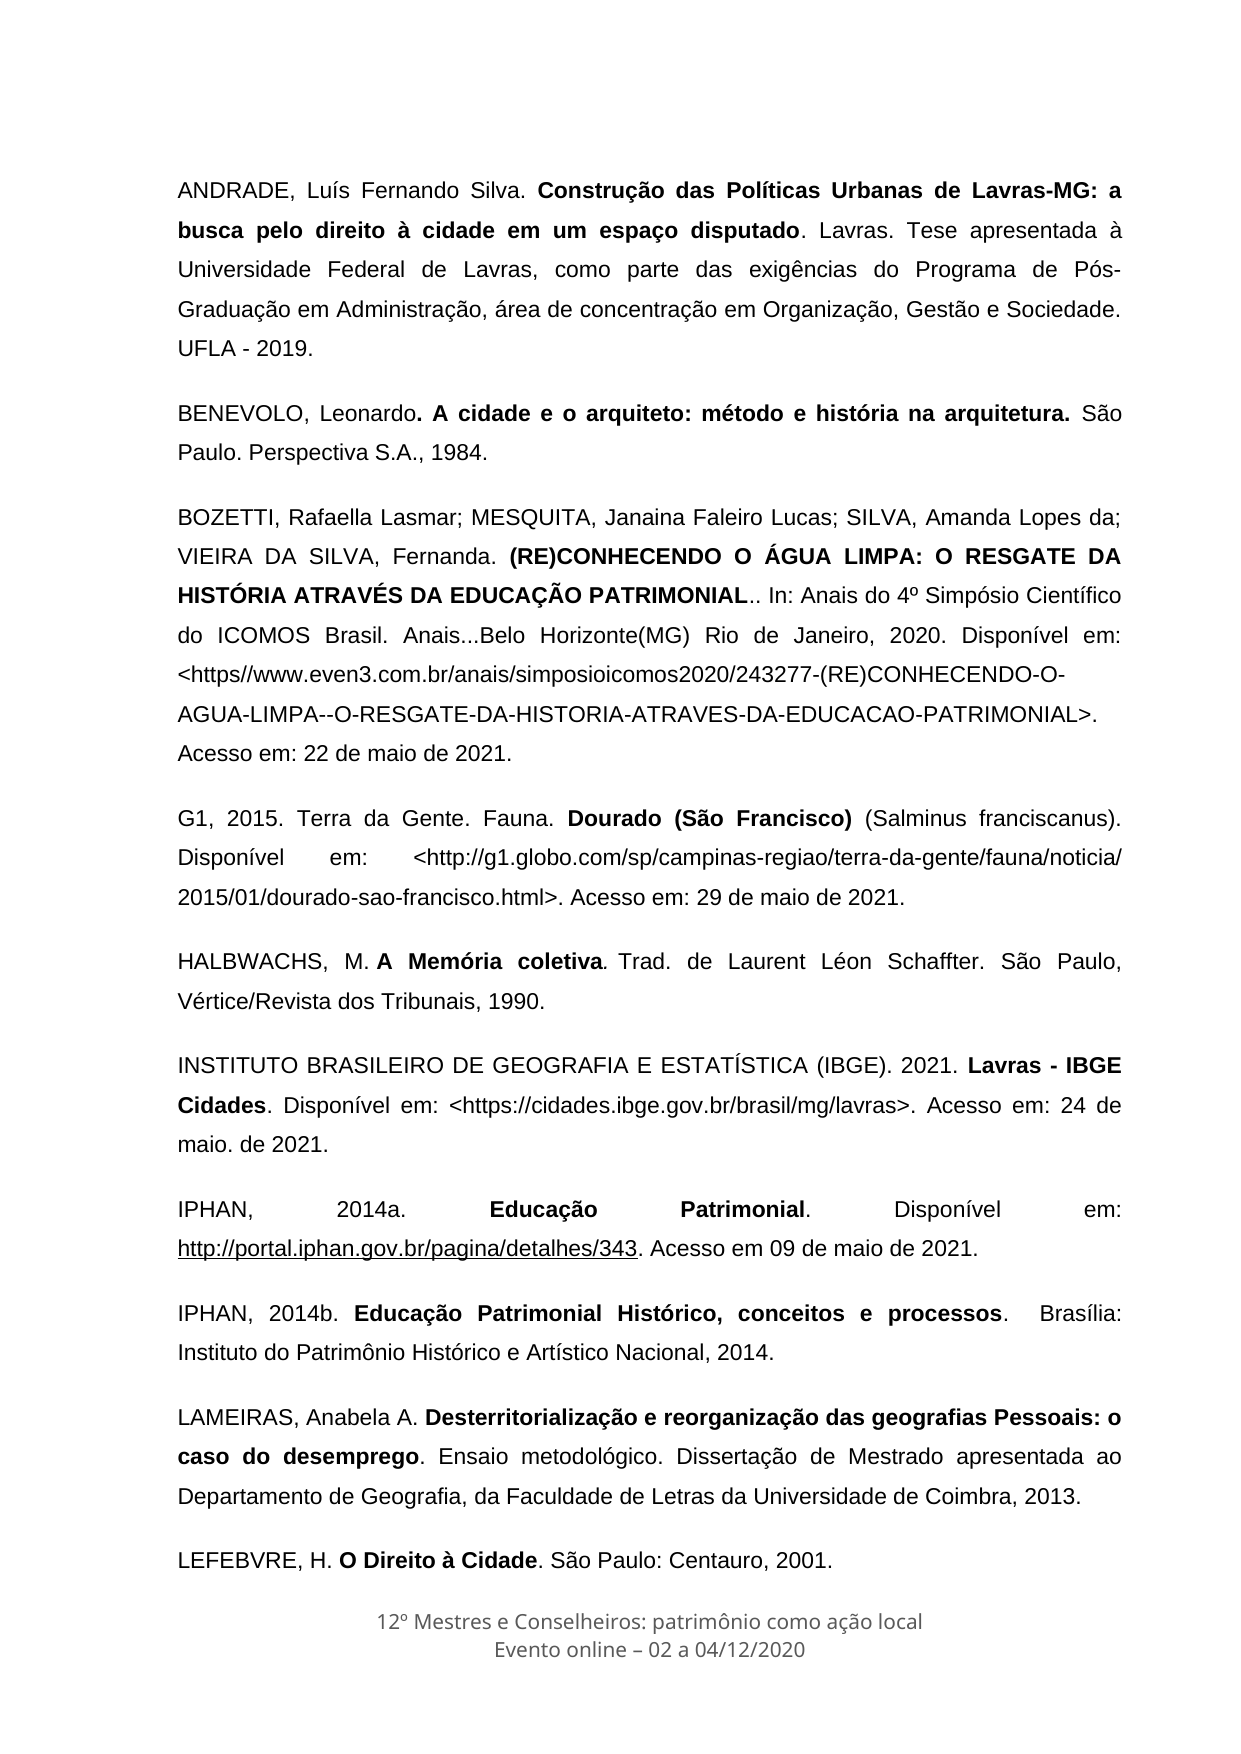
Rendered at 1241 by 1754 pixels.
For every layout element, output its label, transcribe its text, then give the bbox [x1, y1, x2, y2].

text LAMEIRAS, Anabela A. Desterritorialização e reorganização das geografias Pessoais: o caso do desemprego. Ensaio metodológico. Dissertação de Mestrado apresentada ao Departamento de Geografia, da Faculdade de Letras da Universidade de Coimbra, 2013. [177, 1404, 1122, 1509]
text ANDRADE, Luís Fernando Silva. Construção das Políticas Urbanas de Lavras-MG: a busca pelo direito à cidade em um espaço disputado. Lavras. Tese apresentada à Universidade Federal de Lavras, como parte das exigências do Programa de Pós-Graduação em Administração, área de concentração em Organização, Gestão e Sociedade. UFLA - 2019. [177, 177, 1122, 361]
text IPHAN, 2014b. Educação Patrimonial Histórico, conceitos e processos. Brasília: Instituto do Patrimônio Histórico e Artístico Nacional, 2014. [177, 1300, 1122, 1366]
text LEFEBVRE, H. O Direito à Cidade. São Paulo: Centauro, 2001. [177, 1547, 1122, 1573]
text G1, 2015. Terra da Gente. Fauna. Dourado (São Francisco) (Salminus franciscanus). Disponível em: <http://g1.globo.com/sp/campinas-regiao/terra-da-gente/fauna/noticia/2015/01/dourado-sao-francisco.html>. Acesso em: 29 de maio de 2021. [177, 805, 1122, 910]
text IPHAN, 2014a. Educação Patrimonial. Disponível em: http://portal.iphan.gov.br/pagina/detalhes/343. Acesso em 09 de maio de 2021. [177, 1196, 1122, 1262]
text BOZETTI, Rafaella Lasmar; MESQUITA, Janaina Faleiro Lucas; SILVA, Amanda Lopes da; VIEIRA DA SILVA, Fernanda. (RE)CONHECENDO O ÁGUA LIMPA: O RESGATE DA HISTÓRIA ATRAVÉS DA EDUCAÇÃO PATRIMONIAL.. In: Anais do 4º Simpósio Científico do ICOMOS Brasil. Anais...Belo Horizonte(MG) Rio de Janeiro, 2020. Disponível em: <https//www.even3.com.br/anais/simposioicomos2020/243277-(RE)CONHECENDO-O-AGUA-LIMPA--O-RESGATE-DA-HISTORIA-ATRAVES-DA-EDUCACAO-PATRIMONIAL>. Acesso em: 22 de maio de 2021. [177, 503, 1122, 767]
text INSTITUTO BRASILEIRO DE GEOGRAFIA E ESTATÍSTICA (IBGE). 2021. Lavras - IBGE Cidades. Disponível em: <https://cidades.ibge.gov.br/brasil/mg/lavras>. Acesso em: 24 de maio. de 2021. [177, 1052, 1122, 1158]
text HALBWACHS, M. A Memória coletiva. Trad. de Laurent Léon Schaffter. São Paulo, Vértice/Revista dos Tribunais, 1990. [177, 948, 1122, 1014]
text BENEVOLO, Leonardo. A cidade e o arquiteto: método e história na arquitetura. São Paulo. Perspectiva S.A., 1984. [177, 399, 1122, 465]
